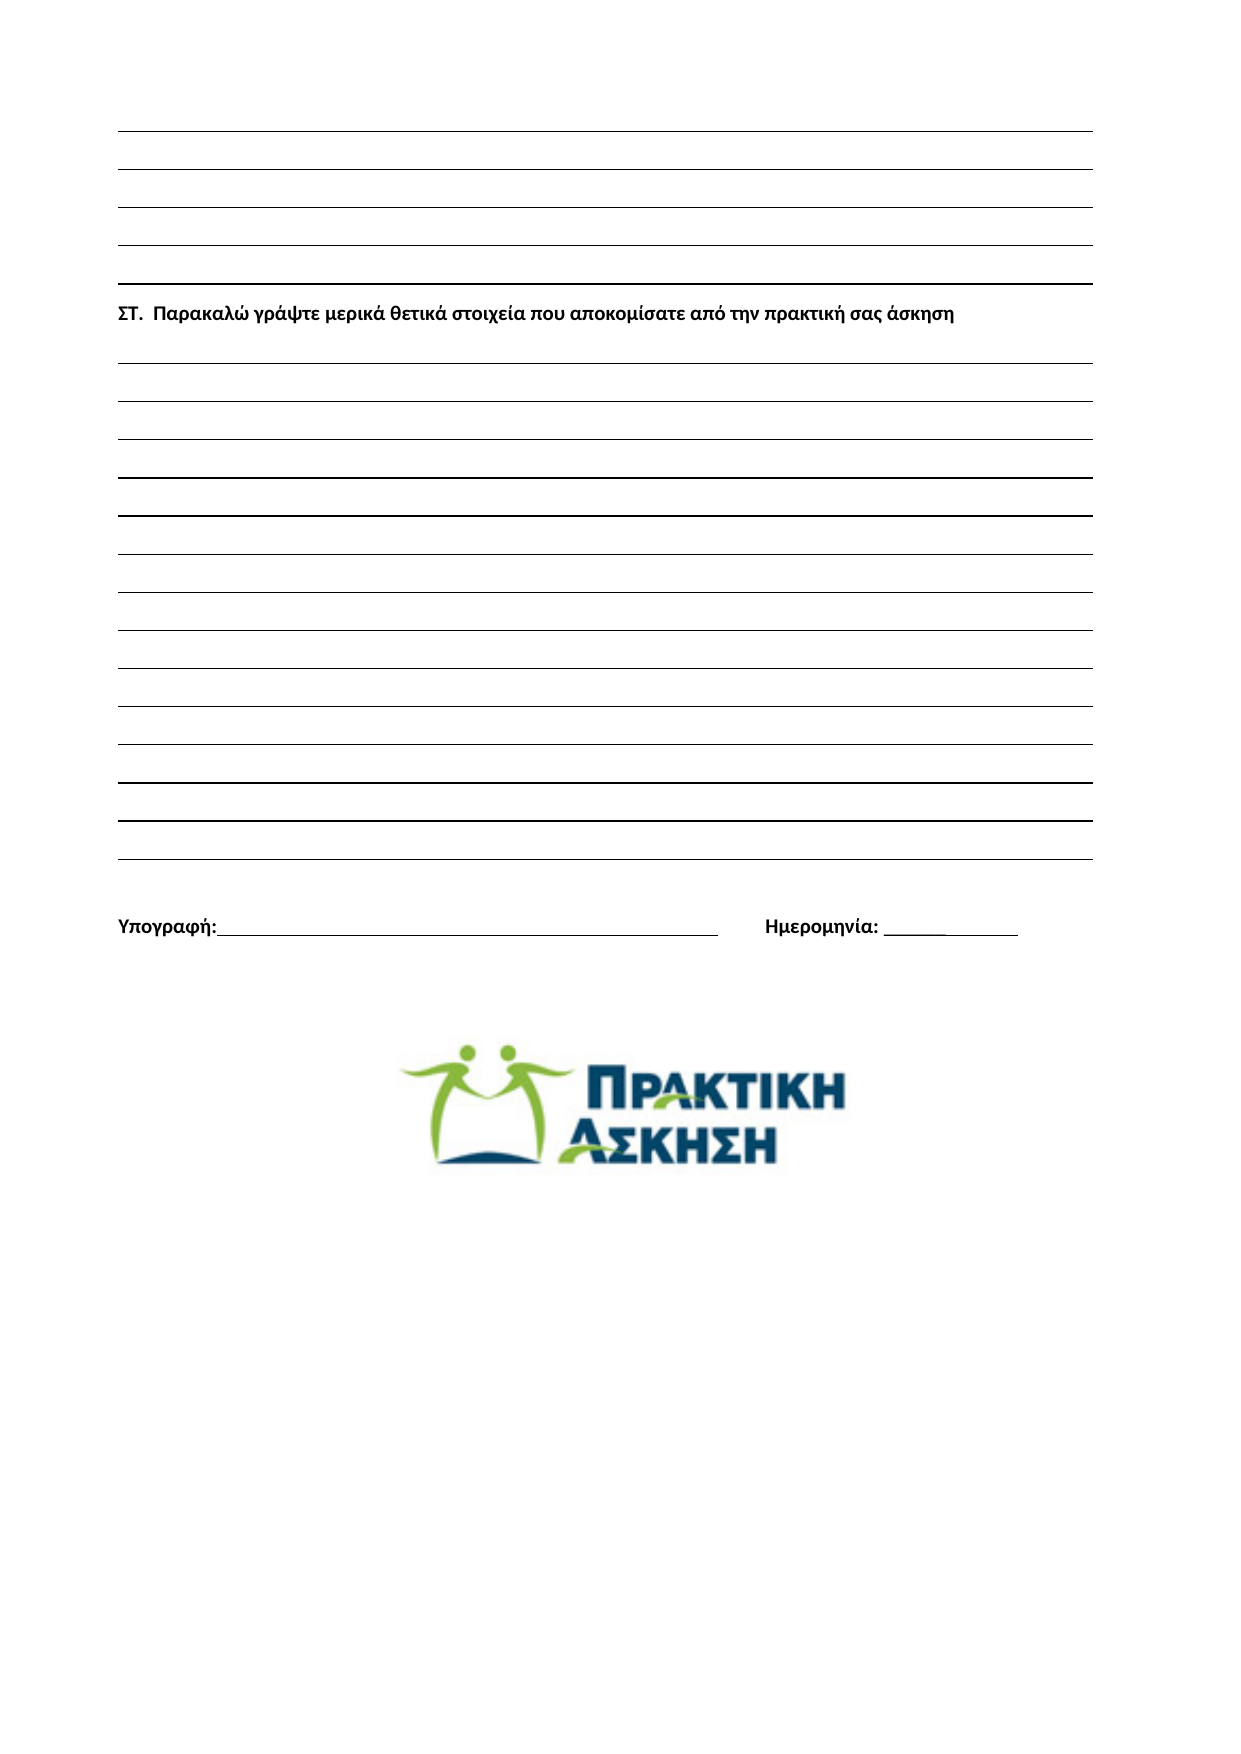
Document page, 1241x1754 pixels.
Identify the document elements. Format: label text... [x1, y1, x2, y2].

text ΣΤ. Παρακαλώ γράψτε μερικά θετικά στοιχεία που αποκομίσατε από την πρακτική σας άσκηση [118, 300, 1122, 325]
picture [388, 1027, 852, 1177]
text Υπογραφή: Ημερομηνία: ______ [118, 913, 1122, 938]
